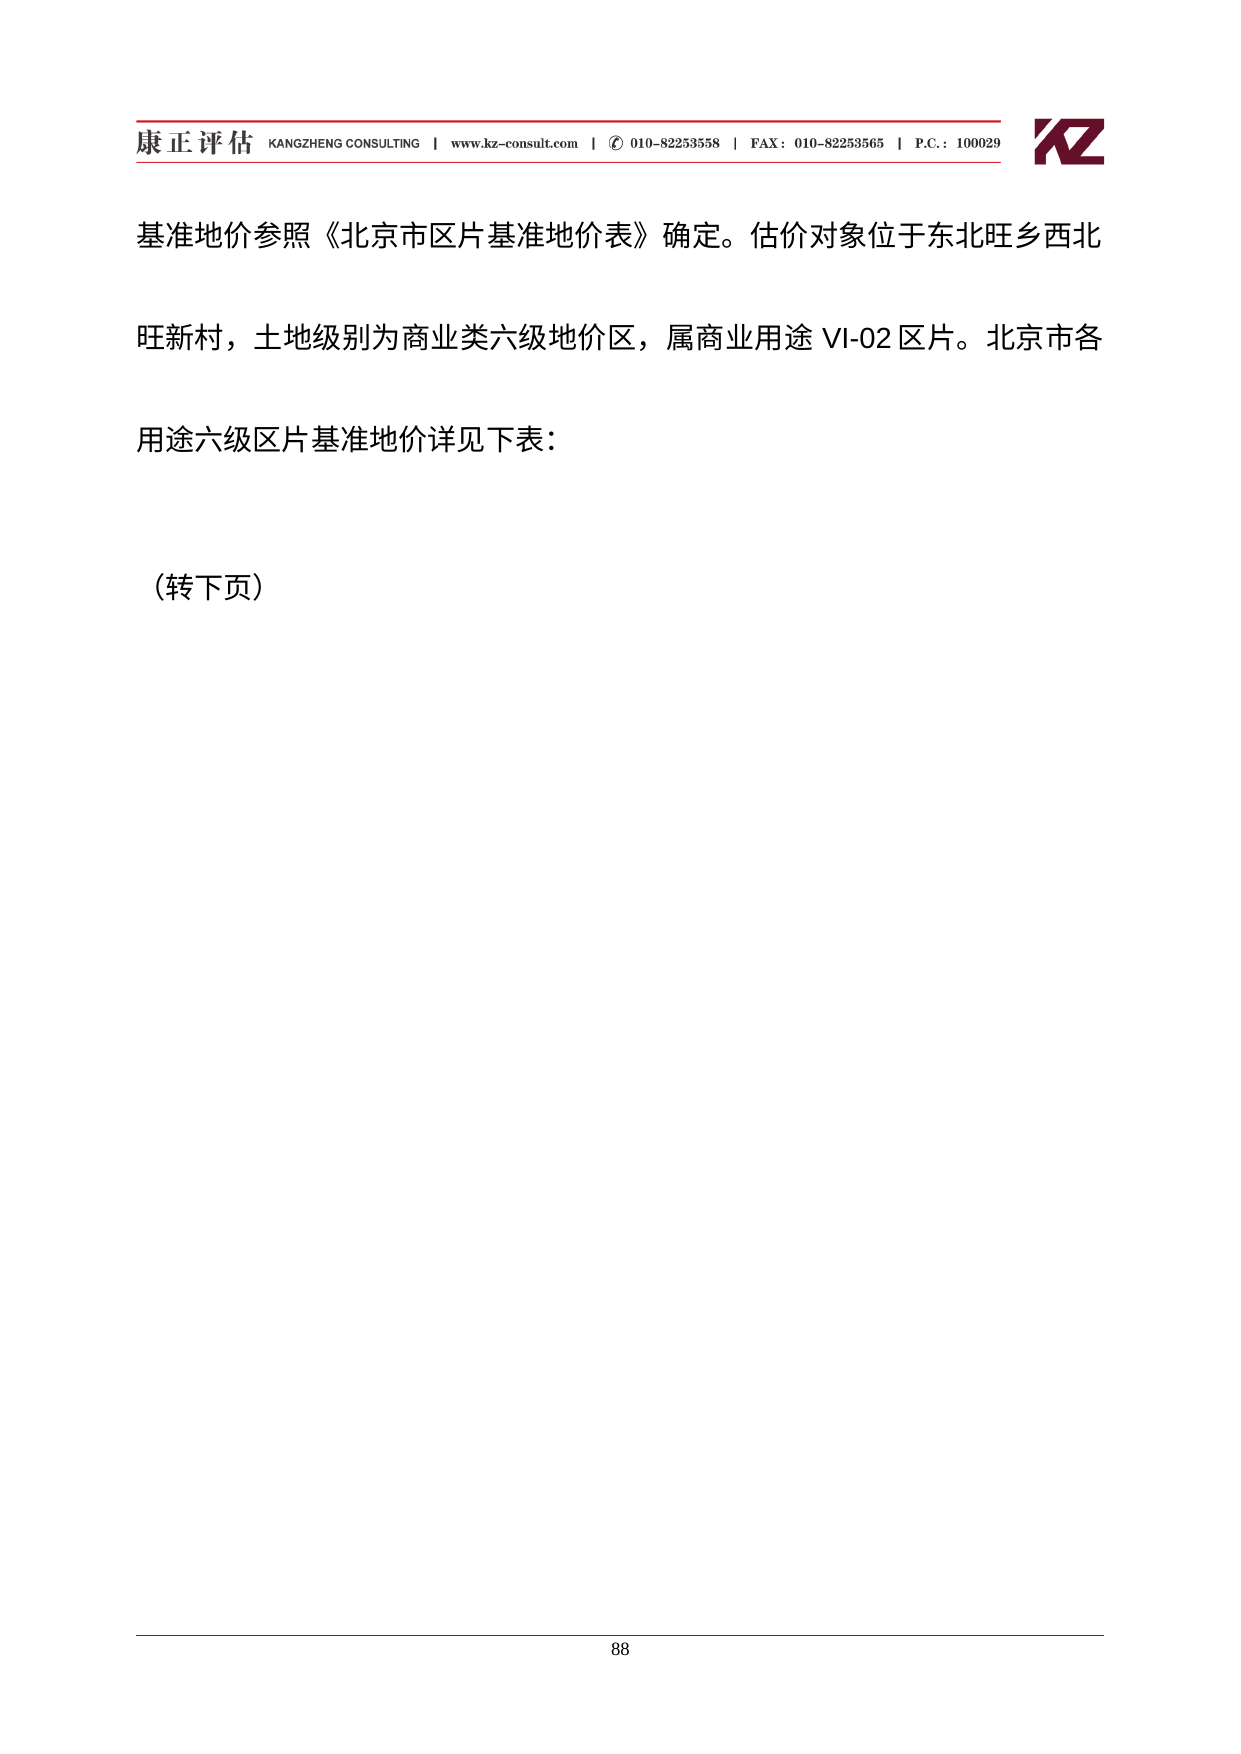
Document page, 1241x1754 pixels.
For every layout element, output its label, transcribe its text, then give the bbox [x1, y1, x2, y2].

text （转下页） [136, 552, 1104, 620]
picture [136, 118, 1105, 165]
text （A）根据《北京市基准地价更新成果》，估价对象地上商业相应用途基准地价参照《北京市区片基准地价表》确定。估价对象位于东北旺乡西北旺新村，土地级别为商业类六级地价区，属商业用途VI-02区片。北京市各用途六级区片基准地价详见下表： [136, 200, 1104, 472]
